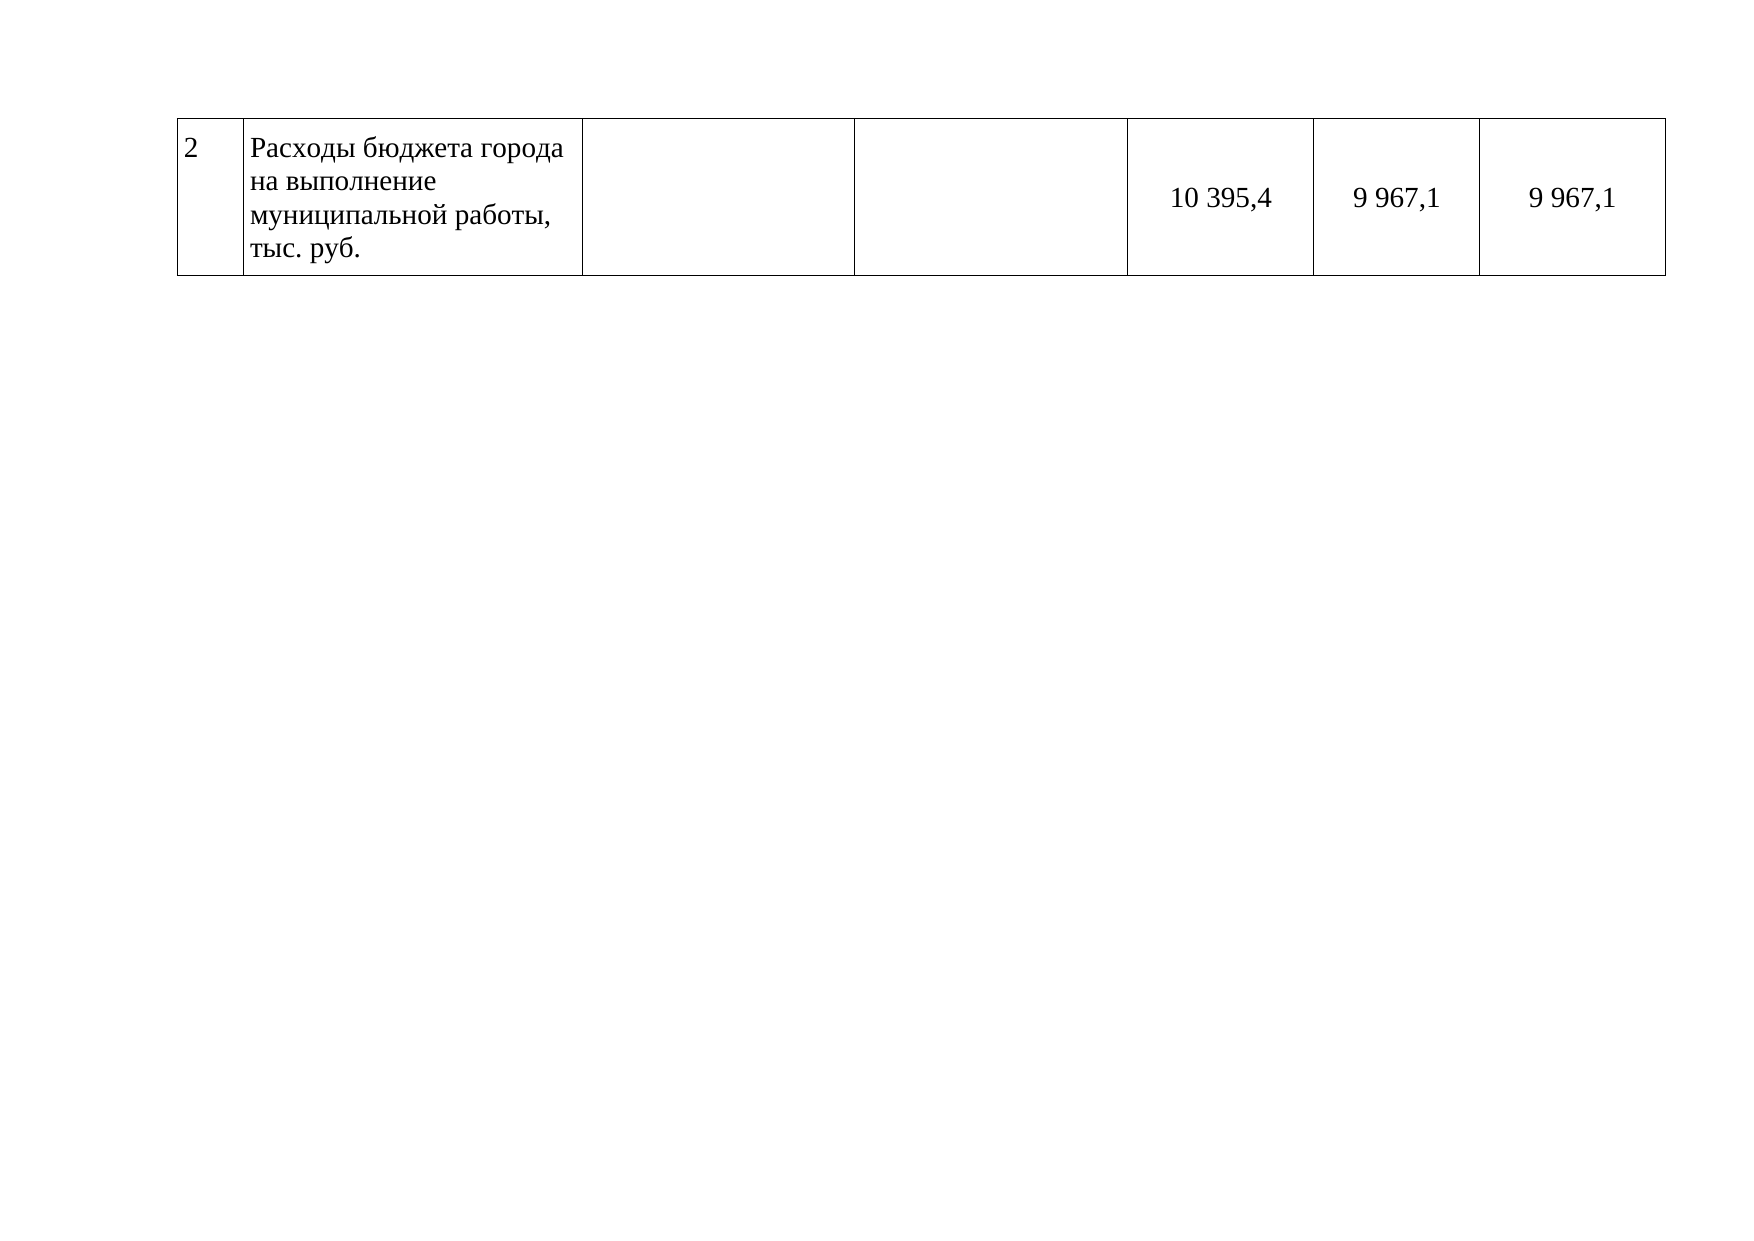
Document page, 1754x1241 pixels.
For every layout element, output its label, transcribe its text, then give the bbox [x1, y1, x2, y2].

table_cell 9 967,1 [1480, 119, 1665, 274]
table_cell 2 [178, 119, 243, 274]
table_cell 10 395,4 [1128, 119, 1313, 274]
table_cell [583, 119, 854, 274]
table_cell Расходы бюджета города на выполнение муниципальной работы, тыс. руб. [244, 119, 582, 274]
table_cell 9 967,1 [1314, 119, 1479, 274]
table_cell [855, 119, 1127, 274]
